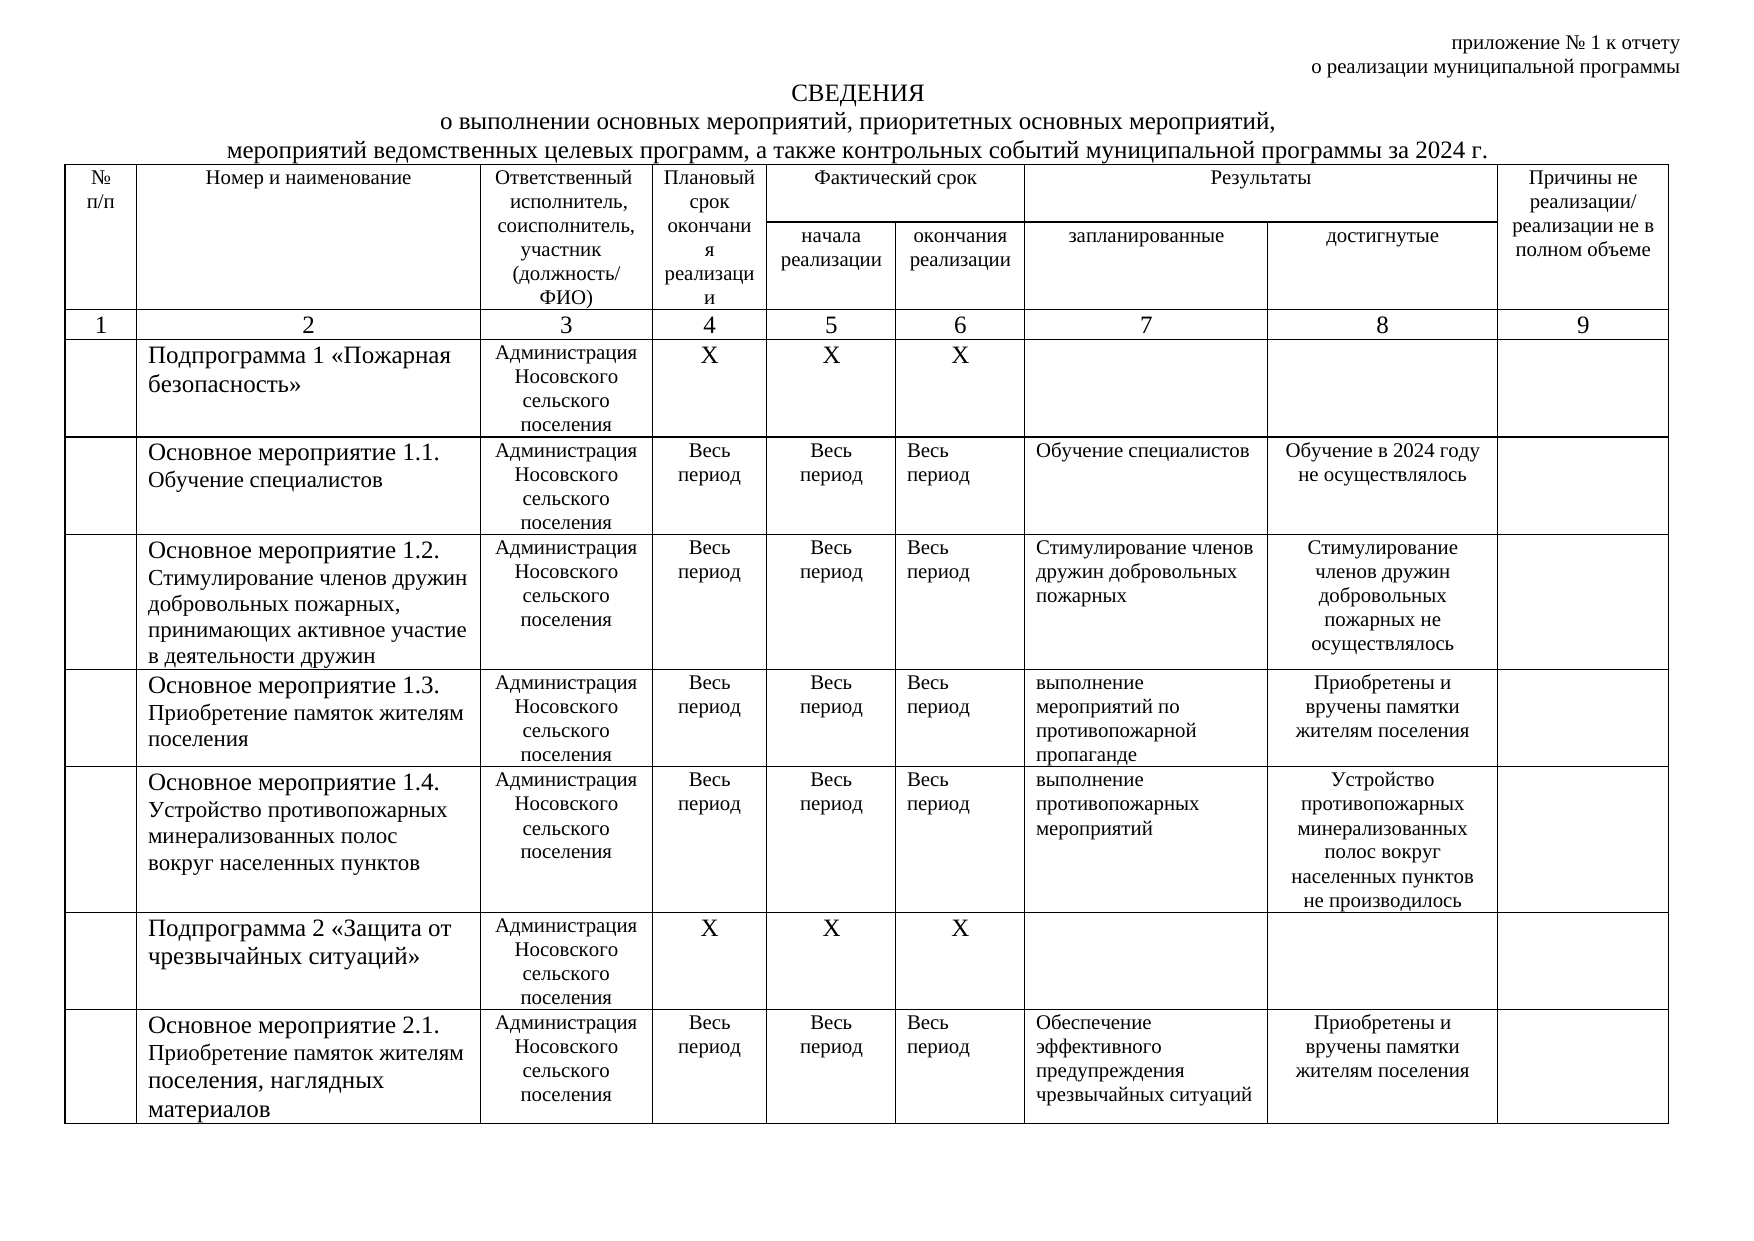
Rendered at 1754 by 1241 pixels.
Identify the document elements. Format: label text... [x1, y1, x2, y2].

table_cell [1498, 913, 1668, 1009]
table_cell Администрация Носовского сельского поселения [481, 913, 652, 1009]
table_cell 3 [481, 310, 652, 339]
table_cell Администрация Носовского сельского поселения [481, 767, 652, 912]
table_header № п/п [66, 165, 136, 309]
table_cell [1498, 340, 1668, 436]
table_cell Весь период [767, 438, 895, 534]
table_cell выполнение противопожарных мероприятий [1025, 767, 1267, 912]
table_cell [66, 340, 136, 436]
table_cell [66, 438, 136, 534]
table_cell начала реализации [767, 223, 895, 309]
table_header Фактический срок [767, 165, 1024, 221]
table_cell Обучение в 2024 году не осуществлялось [1268, 438, 1497, 534]
table_cell Администрация Носовского сельского поселения [481, 340, 652, 436]
table_cell Стимулирование членов дружин добровольных пожарных не осуществлялось [1268, 535, 1497, 669]
table_cell Подпрограмма 2 «Защита от чрезвычайных ситуаций» [137, 913, 480, 1009]
text СВЕДЕНИЯ [35, 78, 1680, 106]
table_header Плановый срок окончания реализации [653, 165, 766, 309]
table_cell Х [767, 340, 895, 436]
table_header Результаты [1025, 165, 1497, 221]
table_cell Основное мероприятие 1.1. Обучение специалистов [137, 438, 480, 534]
table_cell [66, 535, 136, 669]
table_cell Стимулирование членов дружин добровольных пожарных [1025, 535, 1267, 669]
table_cell Х [896, 913, 1024, 1009]
table_cell [66, 767, 136, 912]
table_cell выполнение мероприятий по противопожарной пропаганде [1025, 670, 1267, 766]
table_cell 1 [66, 310, 136, 339]
table_cell Весь период [896, 1010, 1024, 1123]
table_cell [1025, 340, 1267, 436]
table_cell [1268, 913, 1497, 1009]
table_cell Х [896, 340, 1024, 436]
table_cell Устройство противопожарных минерализованных полос вокруг населенных пунктов не производилось [1268, 767, 1497, 912]
table_header Ответственный исполнитель, соисполнитель, участник (должность/ ФИО) [481, 165, 652, 309]
table_cell Х [653, 340, 766, 436]
table_cell [66, 670, 136, 766]
table_cell Весь период [653, 767, 766, 912]
table_cell 5 [767, 310, 895, 339]
table_cell 2 [137, 310, 480, 339]
table_cell Весь период [896, 670, 1024, 766]
table_cell Подпрограмма 1 «Пожарная безопасность» [137, 340, 480, 436]
table_cell Х [767, 913, 895, 1009]
table_cell [1268, 340, 1497, 436]
table_cell [1498, 535, 1668, 669]
table_cell достигнутые [1268, 223, 1497, 309]
table_cell Основное мероприятие 2.1. Приобретение памяток жителям поселения, наглядных материалов [137, 1010, 480, 1123]
table_cell Весь период [767, 670, 895, 766]
table_cell Х [653, 913, 766, 1009]
table_cell Весь период [653, 1010, 766, 1123]
table_cell [1498, 1010, 1668, 1123]
table_cell [66, 913, 136, 1009]
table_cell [481, 1010, 652, 1123]
table_cell 8 [1268, 310, 1497, 339]
table_cell Основное мероприятие 1.4. Устройство противопожарных минерализованных полос вокруг населенных пунктов [137, 767, 480, 912]
table_cell [1498, 767, 1668, 912]
table_cell Основное мероприятие 1.2. Стимулирование членов дружин добровольных пожарных, принимающих активное участие в деятельности дружин [137, 535, 480, 669]
table_cell Весь период [653, 438, 766, 534]
table_cell окончания реализации [896, 223, 1024, 309]
table_cell Приобретены и вручены памятки жителям поселения [1268, 1010, 1497, 1123]
table_header Причины не реализации/ реализации не в полном объеме [1498, 165, 1668, 309]
table_cell Весь период [896, 438, 1024, 534]
table_cell [1025, 913, 1267, 1009]
table_cell Администрация Носовского сельского поселения [481, 438, 652, 534]
table_cell [66, 1010, 136, 1123]
table_cell 4 [653, 310, 766, 339]
table_cell Весь период [653, 535, 766, 669]
table_cell Обеспечение эффективного предупреждения чрезвычайных ситуаций [1025, 1010, 1267, 1123]
text приложение № 1 к отчету [35, 29, 1680, 54]
text о реализации муниципальной программы [35, 54, 1680, 78]
table_cell 7 [1025, 310, 1267, 339]
table_cell [1498, 438, 1668, 534]
table_cell Весь период [767, 535, 895, 669]
table_cell Приобретены и вручены памятки жителям поселения [1268, 670, 1497, 766]
table_cell Весь период [896, 767, 1024, 912]
table_cell 9 [1498, 310, 1668, 339]
table_cell [1498, 670, 1668, 766]
text о выполнении основных мероприятий, приоритетных основных мероприятий, [35, 106, 1680, 135]
table_cell Администрация Носовского сельского поселения [481, 535, 652, 669]
table_cell Весь период [896, 535, 1024, 669]
table_cell Обучение специалистов [1025, 438, 1267, 534]
table_cell Весь период [653, 670, 766, 766]
table_cell Основное мероприятие 1.3. Приобретение памяток жителям поселения [137, 670, 480, 766]
table_cell Весь период [767, 1010, 895, 1123]
table_cell запланированные [1025, 223, 1267, 309]
text мероприятий ведомственных целевых программ, а также контрольных событий муниципальной программы за 2024 г. [35, 135, 1680, 164]
table_header Номер и наименование [137, 165, 480, 309]
table_cell Администрация Носовского сельского поселения [481, 670, 652, 766]
table_cell 6 [896, 310, 1024, 339]
table_cell Весь период [767, 767, 895, 912]
